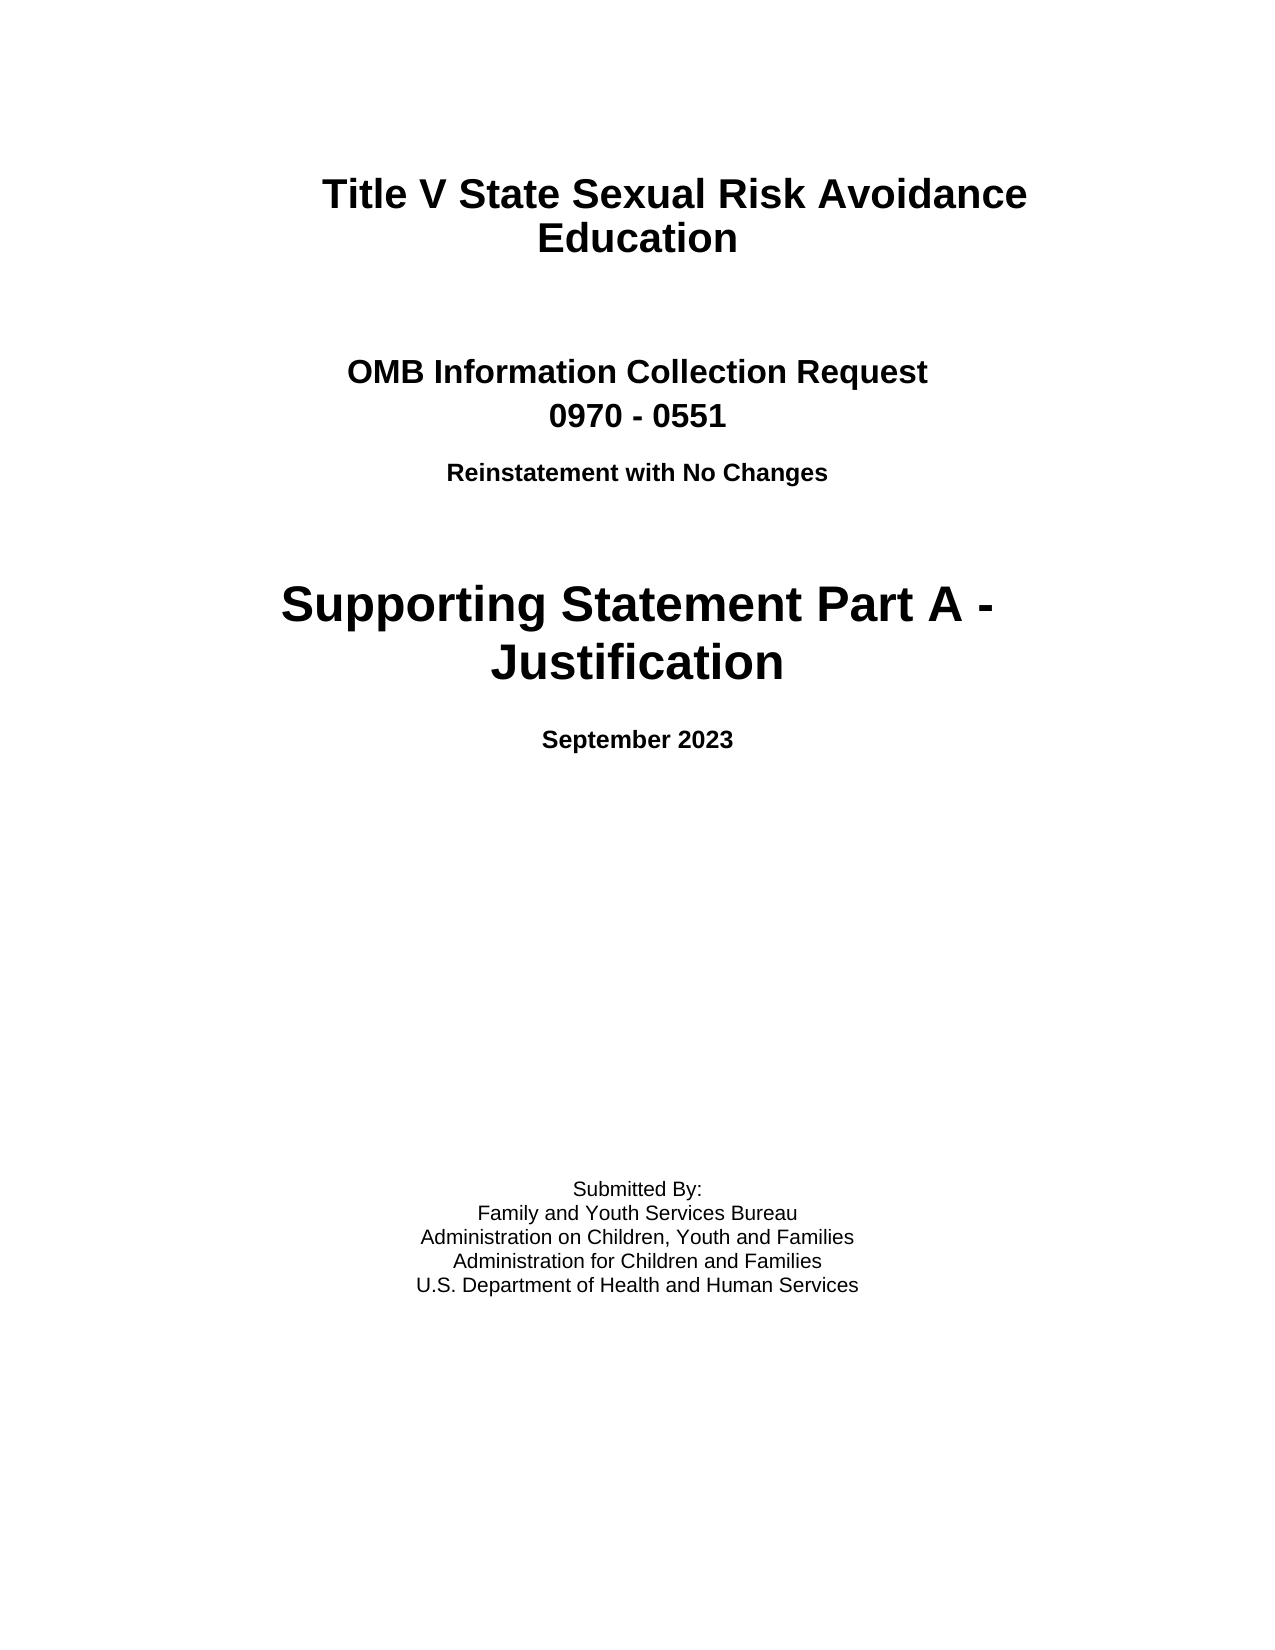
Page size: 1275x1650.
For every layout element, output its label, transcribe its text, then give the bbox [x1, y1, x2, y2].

title OMB Information Collection Request [150, 349, 1125, 392]
title 0970 - 0551 [150, 392, 1125, 436]
text U.S. Department of Health and Human Services [150, 1273, 1125, 1297]
text Submitted By: [150, 1177, 1125, 1201]
title Title V State Sexual Risk Avoidance Education [150, 174, 1125, 261]
text September 2023 [150, 727, 1125, 754]
text Administration on Children, Youth and Families [150, 1225, 1125, 1249]
text Supporting Statement Part A - Justification [150, 575, 1125, 690]
text Reinstatement with No Changes [150, 460, 1125, 487]
text Administration for Children and Families [150, 1249, 1125, 1273]
text Family and Youth Services Bureau [150, 1201, 1125, 1225]
